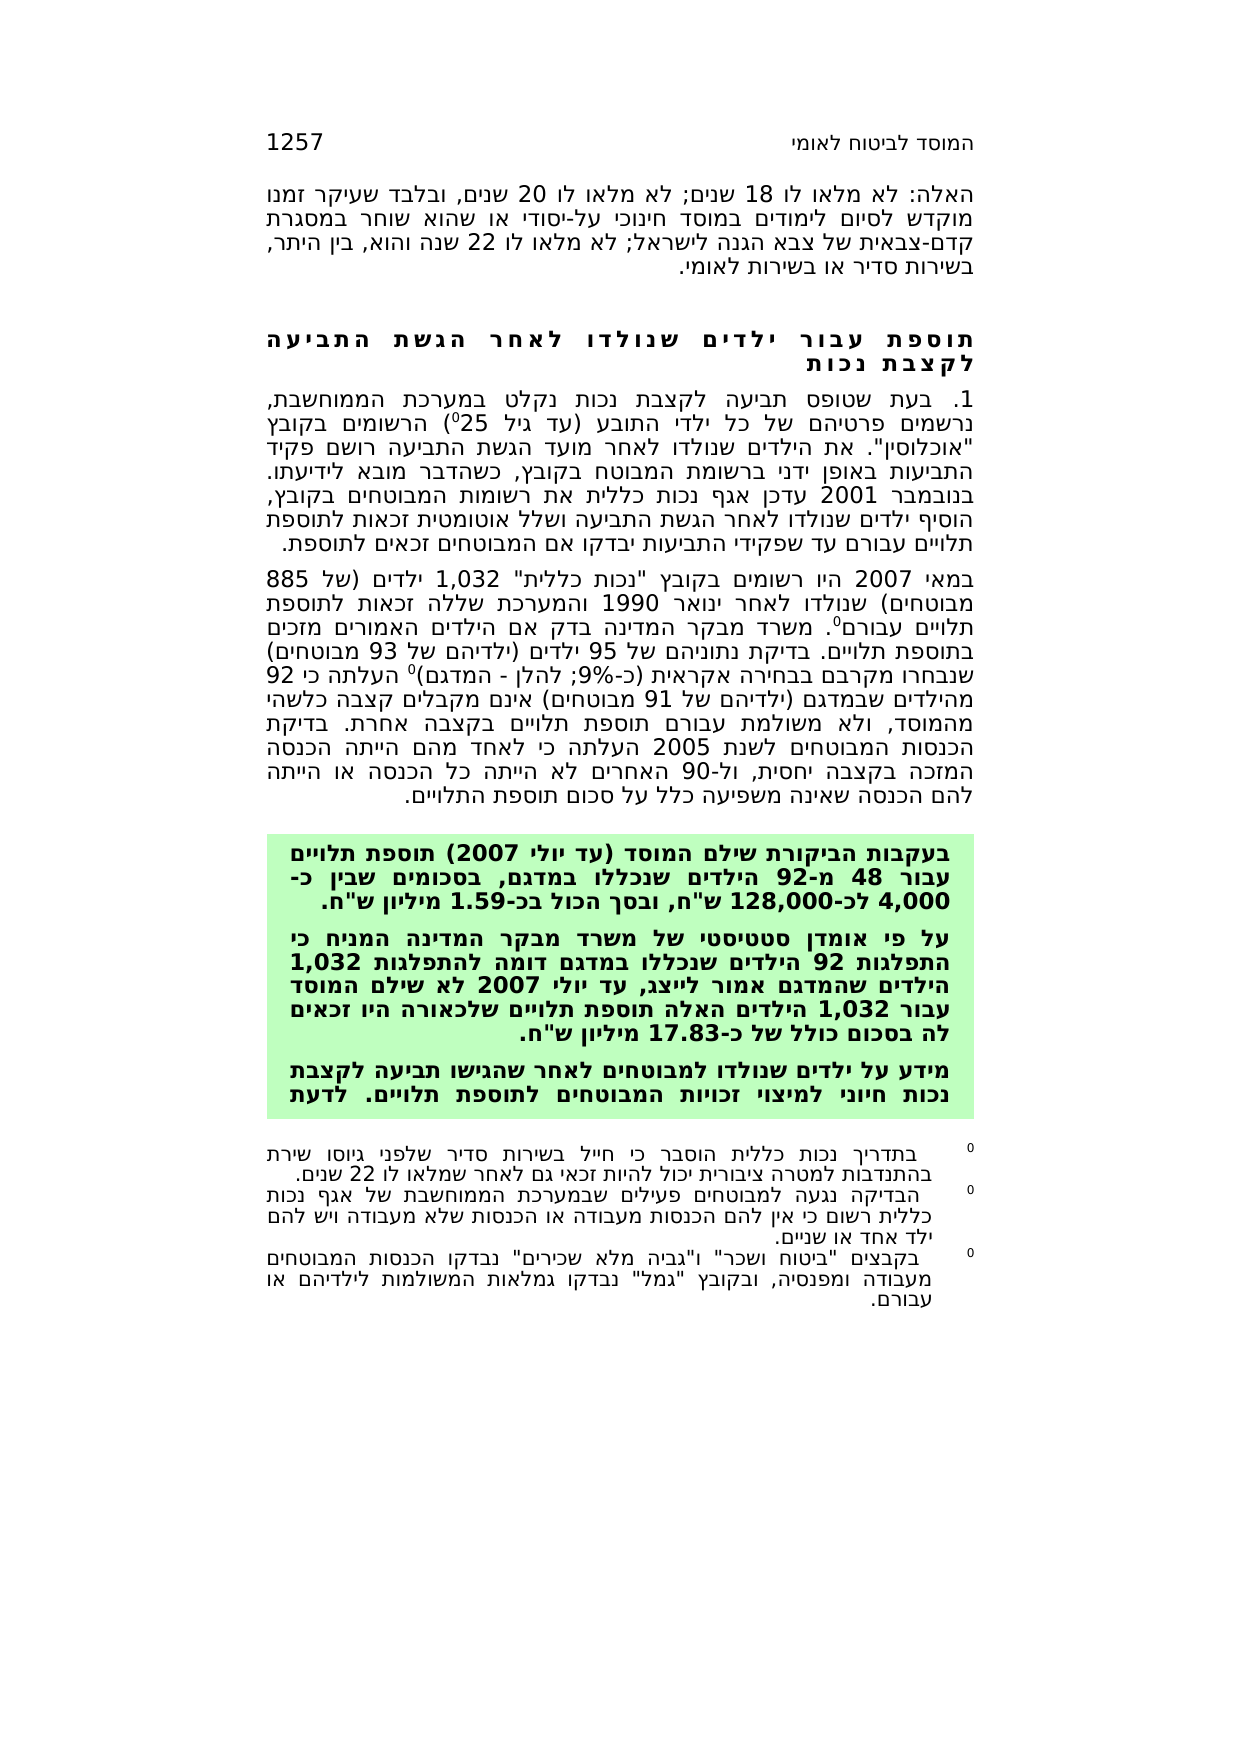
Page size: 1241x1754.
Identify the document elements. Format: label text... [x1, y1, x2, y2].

text 1. בעת שטופס תביעה לקצבת נכות נקלט במערכת הממוחשבת, נרשמים פרטיהם של כל ילדי התובע (עד גיל 25) הרשומים בקובץ "אוכלוסין". את הילדים שנולדו לאחר מועד הגשת התביעה רושם פקיד התביעות באופן ידני ברשומת המבוטח בקובץ, כשהדבר מובא לידיעתו. בנובמבר 2001 עדכן אגף נכות כללית את רשומות המבוטחים בקובץ, הוסיף ילדים שנולדו לאחר הגשת התביעה ושלל אוטומטית זכאות לתוספת תלויים עבורם עד שפקידי התביעות יבדקו אם המבוטחים זכאים לתוספת. [266, 388, 974, 556]
text תוספת עבור ילדים שנולדו לאחר הגשת התביעה לקצבת נכות [266, 328, 974, 376]
text לפי סעיף 238 לחוק, "ילד" הוא ילד של המבוטח, לרבות נכד, שכל פרנסתו על המבוטח, ובלבד שהתקיים בו, בין היתר, אחד מהתנאים האלה: לא מלאו לו 18 שנים; לא מלאו לו 20 שנים, ובלבד שעיקר זמנו מוקדש לסיום לימודים במוסד חינוכי על-יסודי או שהוא שוחר במסגרת קדם-צבאית של צבא הגנה לישראל; לא מלאו לו 22 שנה והוא, בין היתר, בשירות סדיר או בשירות לאומי. [266, 183, 974, 279]
text במאי 2007 היו רשומים בקובץ "נכות כללית" 1,032 ילדים (של 885 מבוטחים) שנולדו לאחר ינואר 1990 והמערכת שללה זכאות לתוספת תלויים עבורם. משרד מבקר המדינה בדק אם הילדים האמורים מזכים בתוספת תלויים. בדיקת נתוניהם של 95 ילדים (ילדיהם של 93 מבוטחים) שנבחרו מקרבם בבחירה אקראית (כ-9%; להלן - המדגם) העלתה כי 92 מהילדים שבמדגם (ילדיהם של 91 מבוטחים) אינם מקבלים קצבה כלשהי מהמוסד, ולא משולמת עבורם תוספת תלויים בקצבה אחרת. בדיקת הכנסות המבוטחים לשנת 2005 העלתה כי לאחד מהם הייתה הכנסה המזכה בקצבה יחסית, ול-90 האחרים לא הייתה כל הכנסה או הייתה להם הכנסה שאינה משפיעה כלל על סכום תוספת התלויים. [266, 568, 974, 808]
text על פי אומדן סטטיסטי של משרד מבקר המדינה המניח כי התפלגות 92 הילדים שנכללו במדגם דומה להתפלגות 1,032 הילדים שהמדגם אמור לייצג, עד יולי 2007 לא שילם המוסד עבור 1,032 הילדים האלה תוספת תלויים שלכאורה היו זכאים לה בסכום כולל של כ-17.83 מיליון ש"ח. [267, 917, 974, 1047]
text מידע על ילדים שנולדו למבוטחים לאחר שהגישו תביעה לקצבת נכות חיוני למיצוי זכויות המבוטחים לתוספת תלויים. לדעת משרד מבקר המדינה, ראוי שהמידע על ילדים שנולדו למבוטחים יועבר אוטומטית ממרשם האוכלוסין לקובץ "נכות כללית". עד לביצוע הקישורים בין הקבצים האמורים, יש להמשיך ולהנפיק רשומות מבוטחים מעודכנות הכוללות ילדים שנולדו למבוטחים לאחר שהגישו תביעה לקצבת נכות, ולהעביר את הרשומות לבדיקת הסניפים כדי להבטיח שתשולם תוספת תלויים למבוטחים הזכאים לה לפי החוק. [267, 1050, 974, 1119]
text בעקבות הביקורת שילם המוסד (עד יולי 2007) תוספת תלויים עבור 48 מ-92 הילדים שנכללו במדגם, בסכומים שבין כ-4,000 לכ-128,000 ש"ח, ובסך הכול בכ-1.59 מיליון ש"ח. [267, 834, 974, 914]
